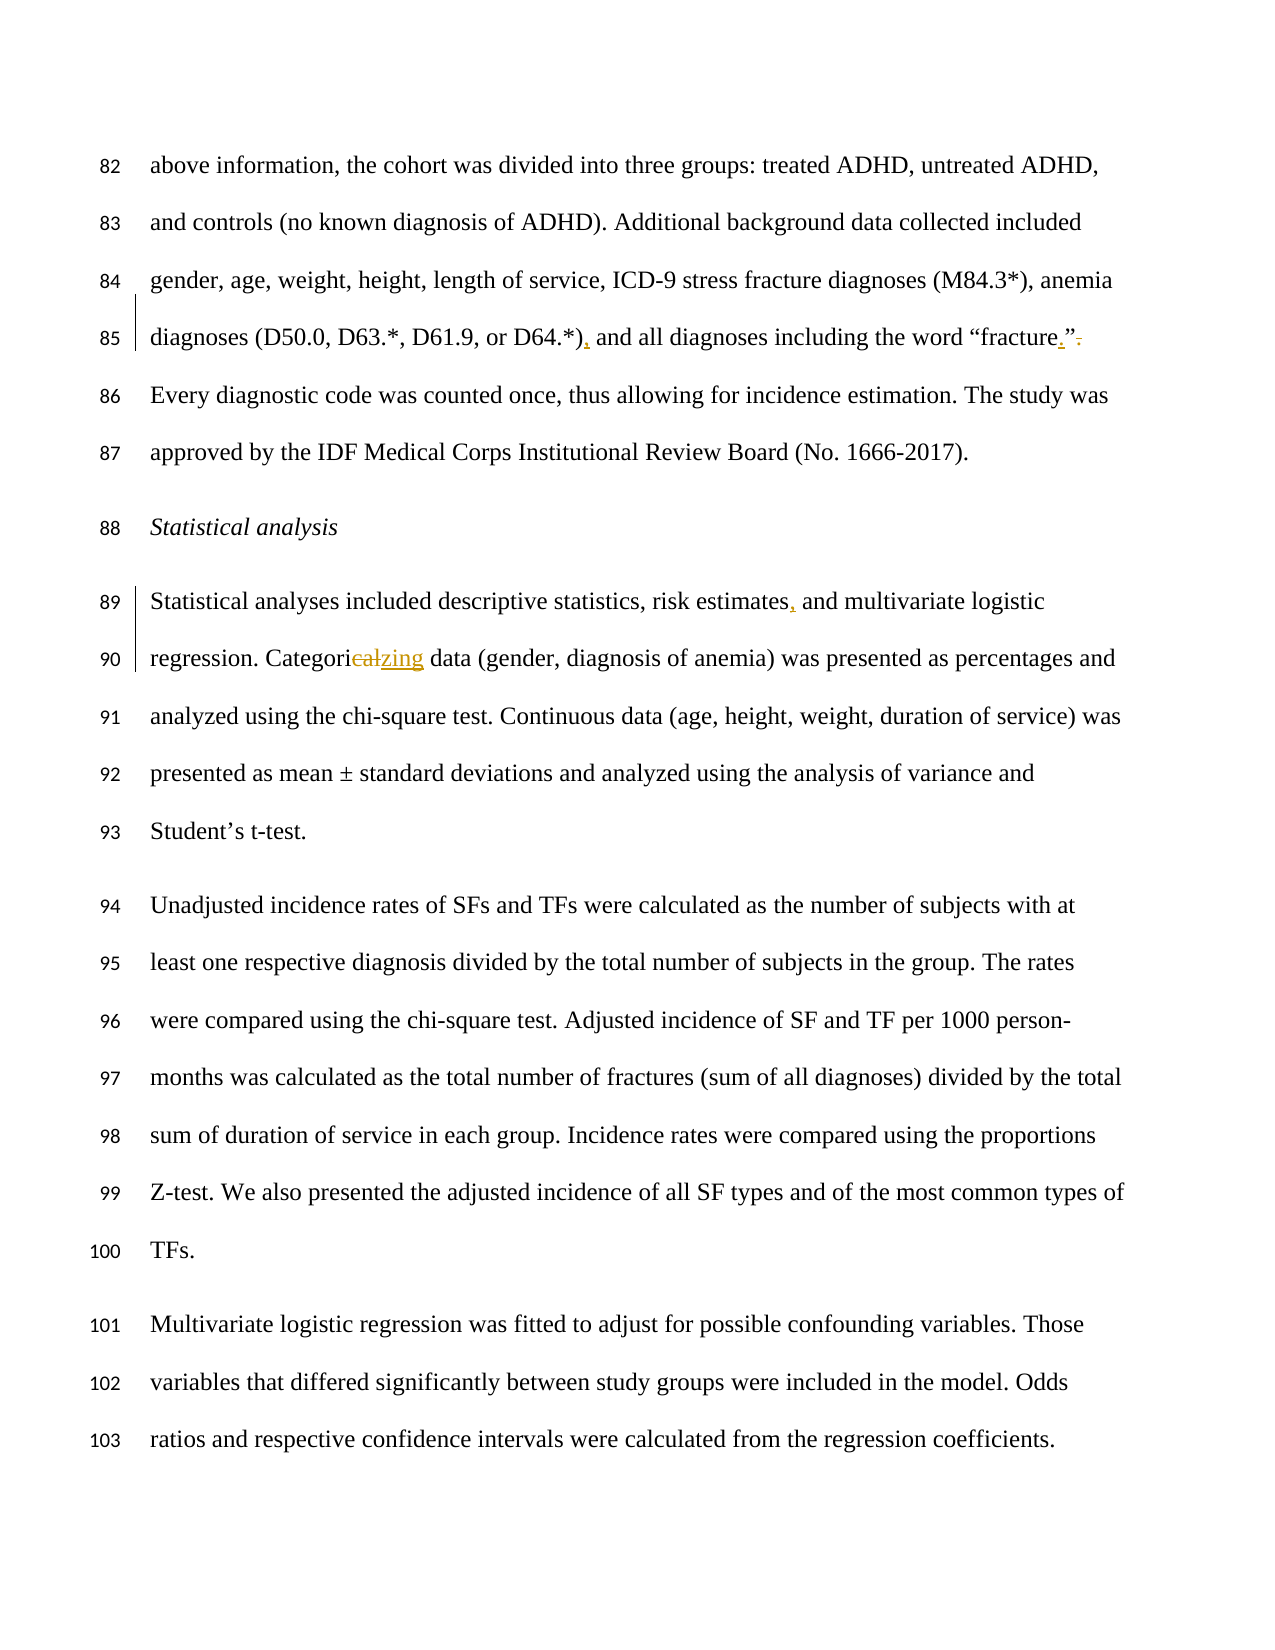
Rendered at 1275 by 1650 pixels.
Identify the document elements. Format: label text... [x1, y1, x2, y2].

text Multivariate logistic regression was fitted to adjust for possible confounding variables. Those variables that differed significantly between study groups were included in the model. Odds ratios and respective confidence intervals were calculated from the regression coefficients. [150, 1309, 1125, 1453]
text Unadjusted incidence rates of SFs and TFs were calculated as the number of subjects with at least one respective diagnosis divided by the total number of subjects in the group. The rates were compared using the chi-square test. Adjusted incidence of SF and TF per 1000 person-months was calculated as the total number of fractures (sum of all diagnoses) divided by the total sum of duration of service in each group. Incidence rates were compared using the proportions Z-test. We also presented the adjusted incidence of all SF types and of the most common types of TFs. [150, 890, 1125, 1264]
subtitle Statistical analysis [150, 512, 1125, 540]
text Statistical analyses included descriptive statistics, risk estimates and multivariate logistic regression. Categori data (gender, diagnosis of anemia) was presented as percentages and analyzed using the chi-square test. Continuous data (age, height, weight, duration of service) was presented as mean ± standard deviations and analyzed using the analysis of variance and Student’s t-test. [150, 586, 1125, 844]
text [150, 150, 1125, 466]
